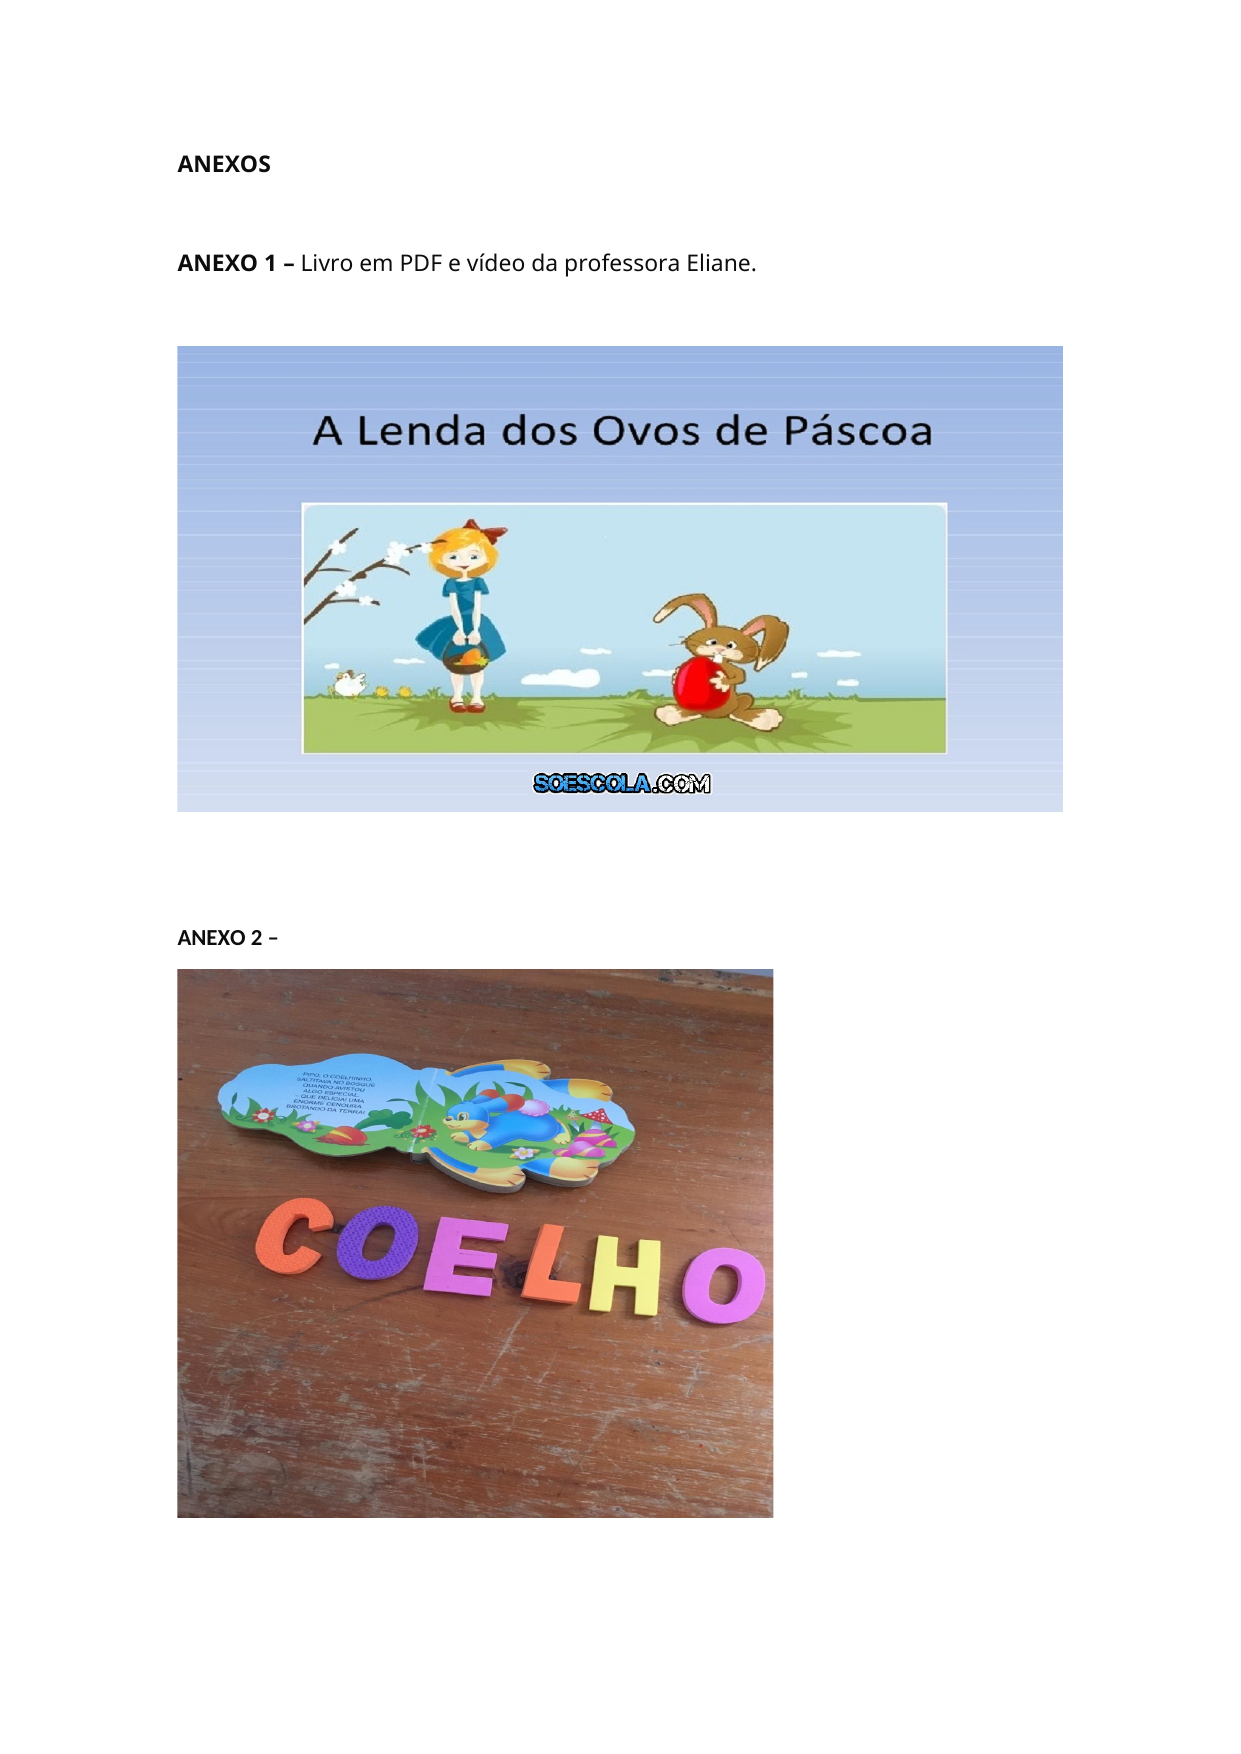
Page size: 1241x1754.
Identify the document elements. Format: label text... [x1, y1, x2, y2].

text ANEXO 1 – Livro em PDF e vídeo da professora Eliane. [177, 247, 1063, 278]
text ANEXO 2 – [177, 923, 1063, 951]
picture [177, 969, 774, 1518]
picture [177, 346, 1063, 812]
text ANEXOS [177, 148, 1063, 179]
